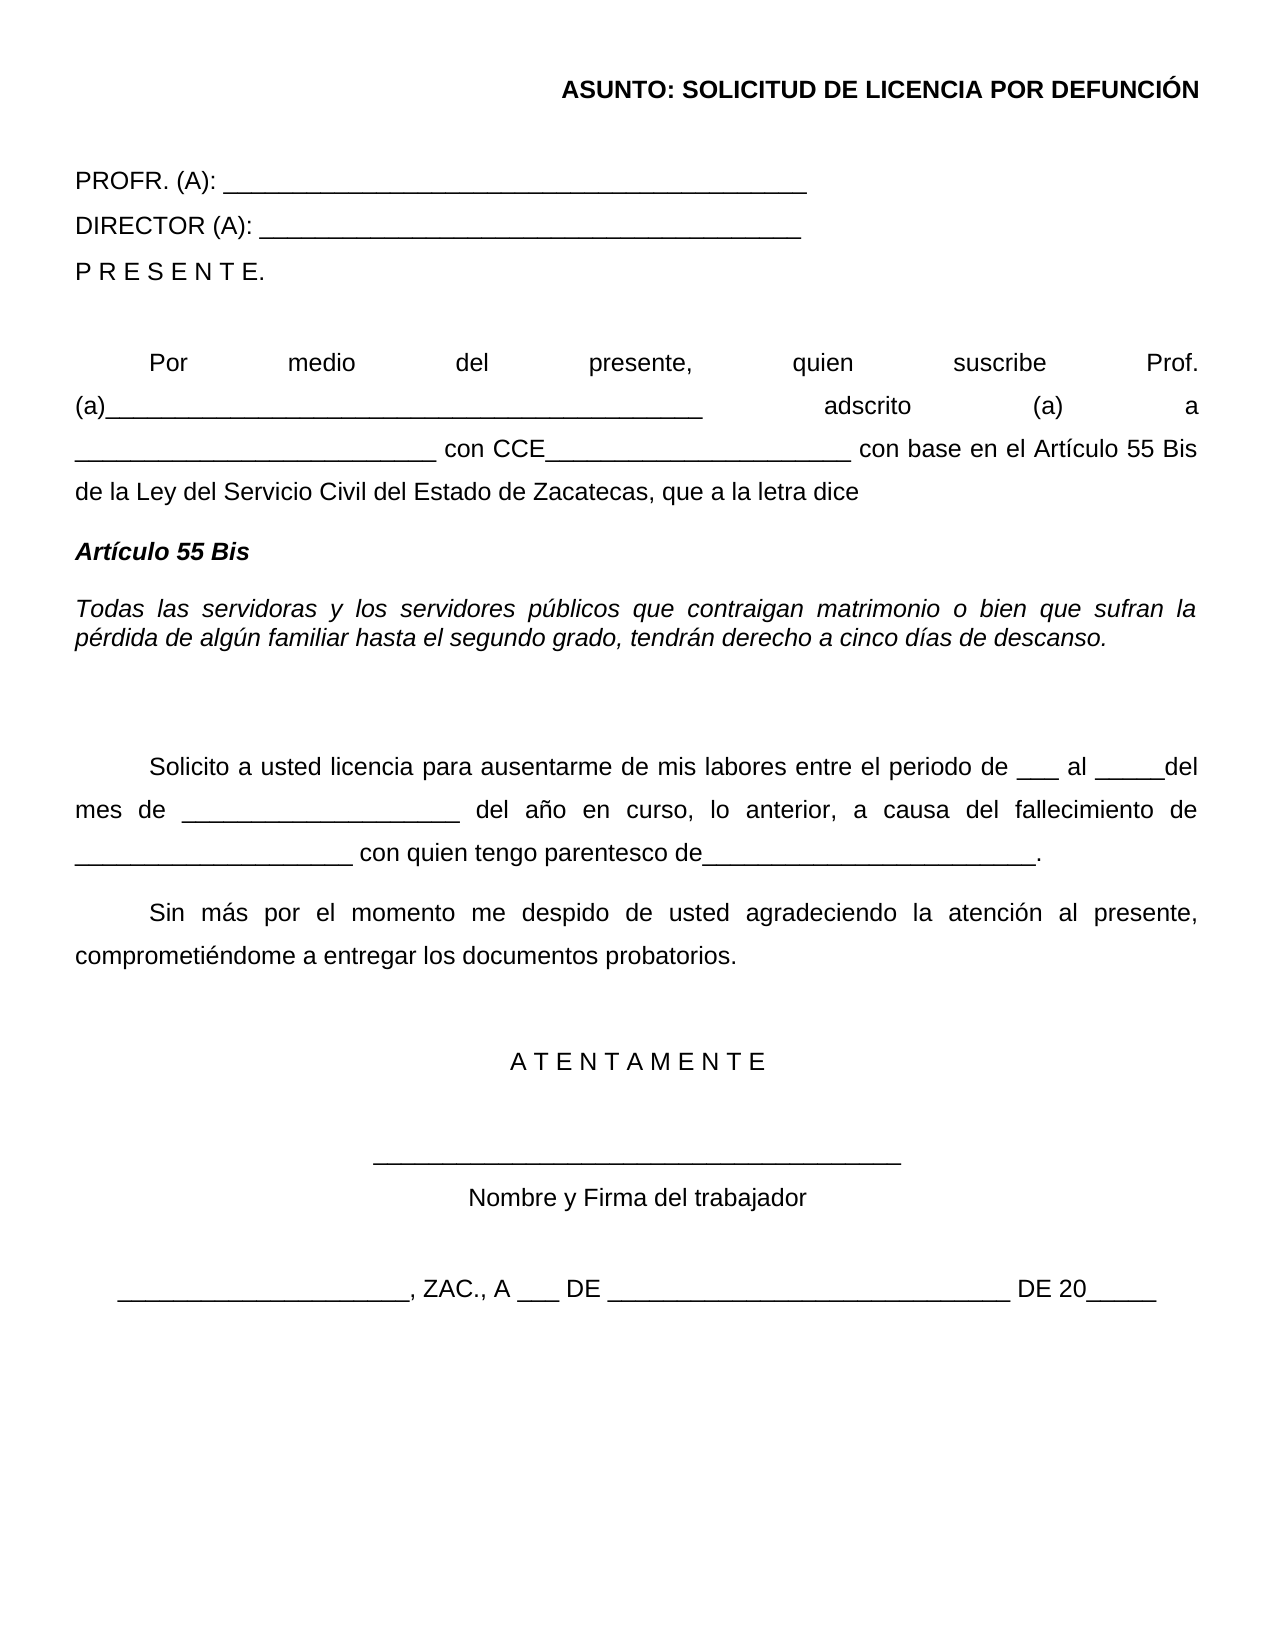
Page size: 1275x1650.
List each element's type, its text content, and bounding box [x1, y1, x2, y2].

text ASUNTO: SOLICITUD DE LICENCIA POR DEFUNCIÓN [75, 75, 1200, 104]
text Por medio del presente, quien suscribe Prof. (a)___________________________________________ adscrito (a) a __________________________ con CCE______________________ con base en el Artículo 55 Bis de la Ley del Servicio Civil del Estado de Zacatecas, que a la letra dice [75, 347, 1200, 506]
text P R E S E N T E. [75, 257, 1200, 285]
text PROFR. (A): __________________________________________ [75, 166, 1200, 194]
text A T E N T A M E N T E [75, 1046, 1200, 1075]
text _____________________, ZAC., A ___ DE _____________________________ DE 20_____ [75, 1273, 1200, 1302]
text ______________________________________ [75, 1137, 1200, 1166]
text Nombre y Firma del trabajador [75, 1183, 1200, 1211]
text Artículo 55 Bis [75, 537, 1200, 565]
text DIRECTOR (A): _______________________________________ [75, 211, 1200, 240]
text Todas las servidoras y los servidores públicos que contraigan matrimonio o bien que sufran la pérdida de algún familiar hasta el segundo grado, tendrán derecho a cinco días de descanso. [75, 594, 1200, 652]
text Solicito a usted licencia para ausentarme de mis labores entre el periodo de ___ al _____del mes de ____________________ del año en curso, lo anterior, a causa del fallecimiento de ____________________ con quien tengo parentesco de________________________. [75, 752, 1200, 867]
text Sin más por el momento me despido de usted agradeciendo la atención al presente, comprometiéndome a entregar los documentos probatorios. [75, 898, 1200, 970]
